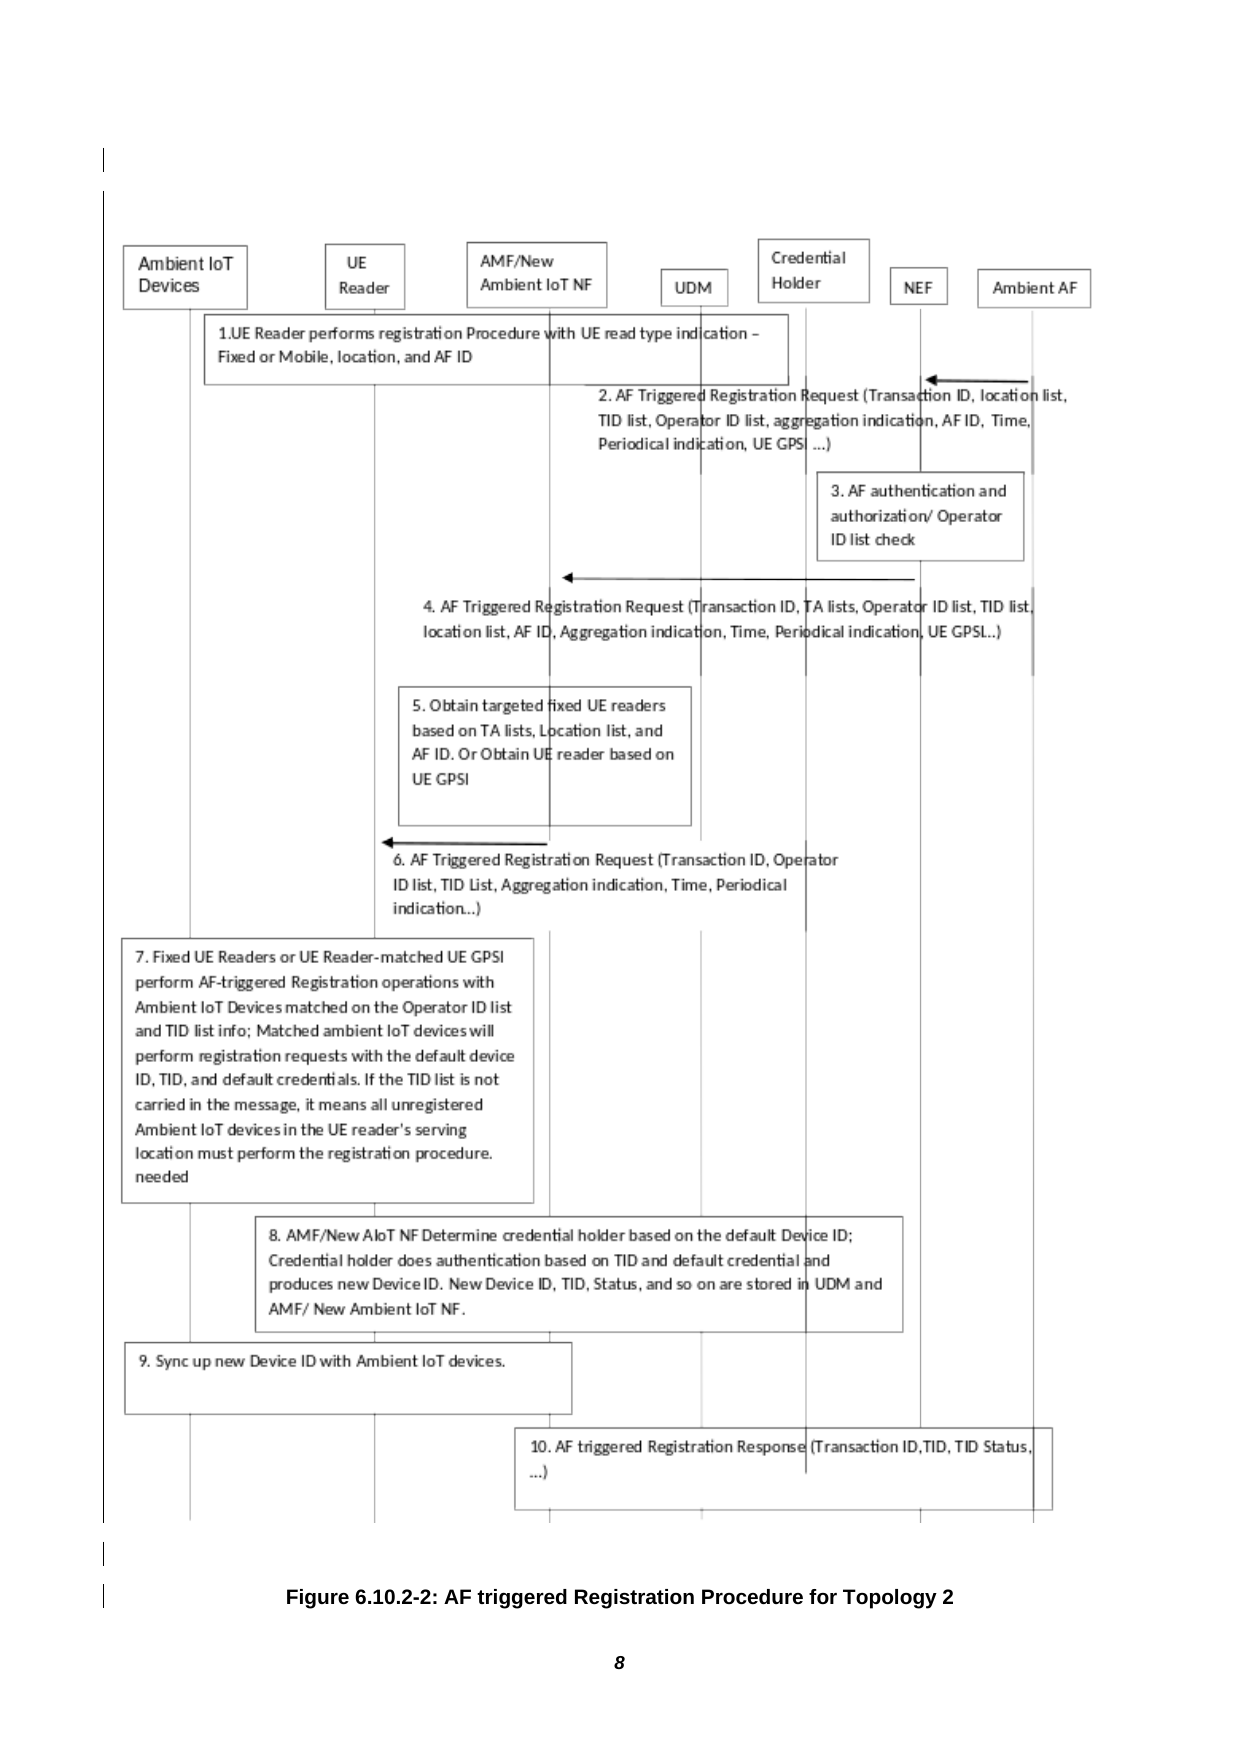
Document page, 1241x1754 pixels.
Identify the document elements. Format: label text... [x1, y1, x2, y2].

text Figure 6.10.2-2: AF triggered Registration Procedure for Topology 2 [118, 1584, 1122, 1608]
